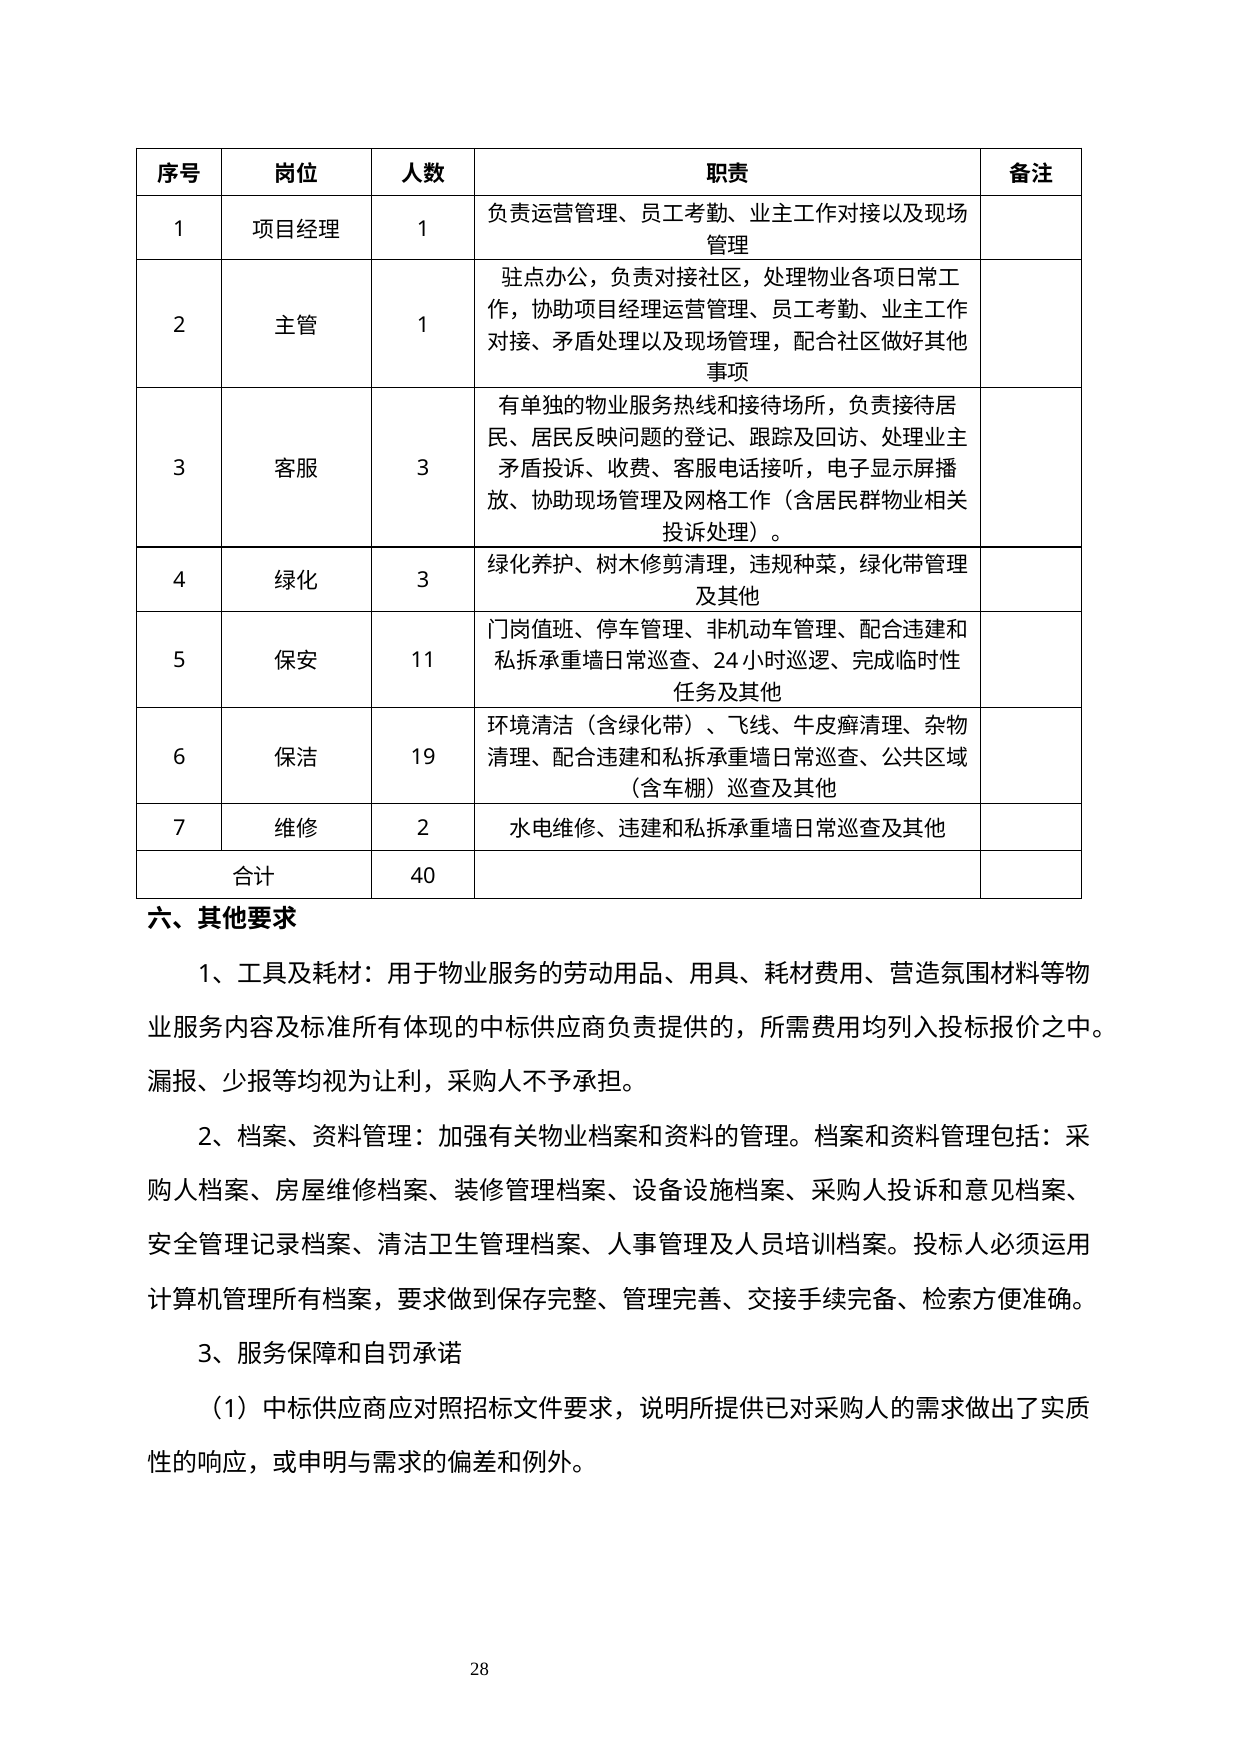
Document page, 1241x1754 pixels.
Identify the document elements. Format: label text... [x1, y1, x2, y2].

table_cell 客服 [222, 388, 371, 546]
table_cell [981, 851, 1081, 898]
table_header 职责 [475, 149, 980, 195]
table_header 备注 [981, 149, 1081, 195]
table_cell 绿化养护、树木修剪清理，违规种菜，绿化带管理及其他 [475, 548, 980, 611]
table_cell 项目经理 [222, 196, 371, 259]
table_cell 1 [137, 196, 221, 259]
table_cell 3 [372, 548, 474, 611]
text 1、工具及耗材：用于物业服务的劳动用品、用具、耗材费用、营造氛围材料等物业服务内容及标准所有体现的中标供应商负责提供的，所需费用均列入投标报价之中。漏报、少报等均视为让利，采购人不予承担。 [148, 953, 1092, 1098]
table_cell [475, 851, 980, 898]
text 六、其他要求 [148, 899, 1092, 935]
table_cell 11 [372, 612, 474, 707]
table_cell [981, 612, 1081, 707]
table_cell 40 [372, 851, 474, 898]
table_header 序号 [137, 149, 221, 195]
table_cell 7 [137, 804, 221, 850]
table_cell [981, 804, 1081, 850]
table_header 岗位 [222, 149, 371, 195]
table_cell 1 [372, 260, 474, 387]
table_cell 2 [137, 260, 221, 387]
table_header 人数 [372, 149, 474, 195]
table_cell 合计 [137, 851, 371, 898]
table_cell 水电维修、违建和私拆承重墙日常巡查及其他 [475, 804, 980, 850]
table_cell 5 [137, 612, 221, 707]
table_cell [981, 196, 1081, 259]
table_cell [981, 260, 1081, 387]
table_cell 1 [372, 196, 474, 259]
table_cell [981, 708, 1081, 803]
table_cell 6 [137, 708, 221, 803]
table_cell [981, 388, 1081, 546]
table_cell 2 [372, 804, 474, 850]
table_cell 负责运营管理、员工考勤、业主工作对接以及现场管理 [475, 196, 980, 259]
table_cell 绿化 [222, 548, 371, 611]
text 3、服务保障和自罚承诺 [148, 1334, 1092, 1370]
table_cell 4 [137, 548, 221, 611]
table_cell 3 [137, 388, 221, 546]
table_cell 环境清洁（含绿化带）、飞线、牛皮癣清理、杂物清理、配合违建和私拆承重墙日常巡查、公共区域（含车棚）巡查及其他 [475, 708, 980, 803]
text （1）中标供应商应对照招标文件要求，说明所提供已对采购人的需求做出了实质性的响应，或申明与需求的偏差和例外。 [148, 1388, 1092, 1479]
table_cell 驻点办公，负责对接社区，处理物业各项日常工作，协助项目经理运营管理、员工考勤、业主工作对接、矛盾处理以及现场管理，配合社区做好其他事项 [475, 260, 980, 387]
table_cell 门岗值班、停车管理、非机动车管理、配合违建和私拆承重墙日常巡查、24小时巡逻、完成临时性任务及其他 [475, 612, 980, 707]
table_cell 维修 [222, 804, 371, 850]
text 2、档案、资料管理：加强有关物业档案和资料的管理。档案和资料管理包括：采购人档案、房屋维修档案、装修管理档案、设备设施档案、采购人投诉和意见档案、安全管理记录档案、清洁卫生管理档案、人事管理及人员培训档案。投标人必须运用计算机管理所有档案，要求做到保存完整、管理完善、交接手续完备、检索方便准确。 [148, 1116, 1092, 1316]
table_cell 保安 [222, 612, 371, 707]
table_cell 3 [372, 388, 474, 546]
table_cell 19 [372, 708, 474, 803]
table_cell [981, 548, 1081, 611]
table_cell 有单独的物业服务热线和接待场所，负责接待居民、居民反映问题的登记、跟踪及回访、处理业主矛盾投诉、收费、客服电话接听，电子显示屏播放、协助现场管理及网格工作（含居民群物业相关投诉处理）。 [475, 388, 980, 546]
table_cell 主管 [222, 260, 371, 387]
table_cell 保洁 [222, 708, 371, 803]
